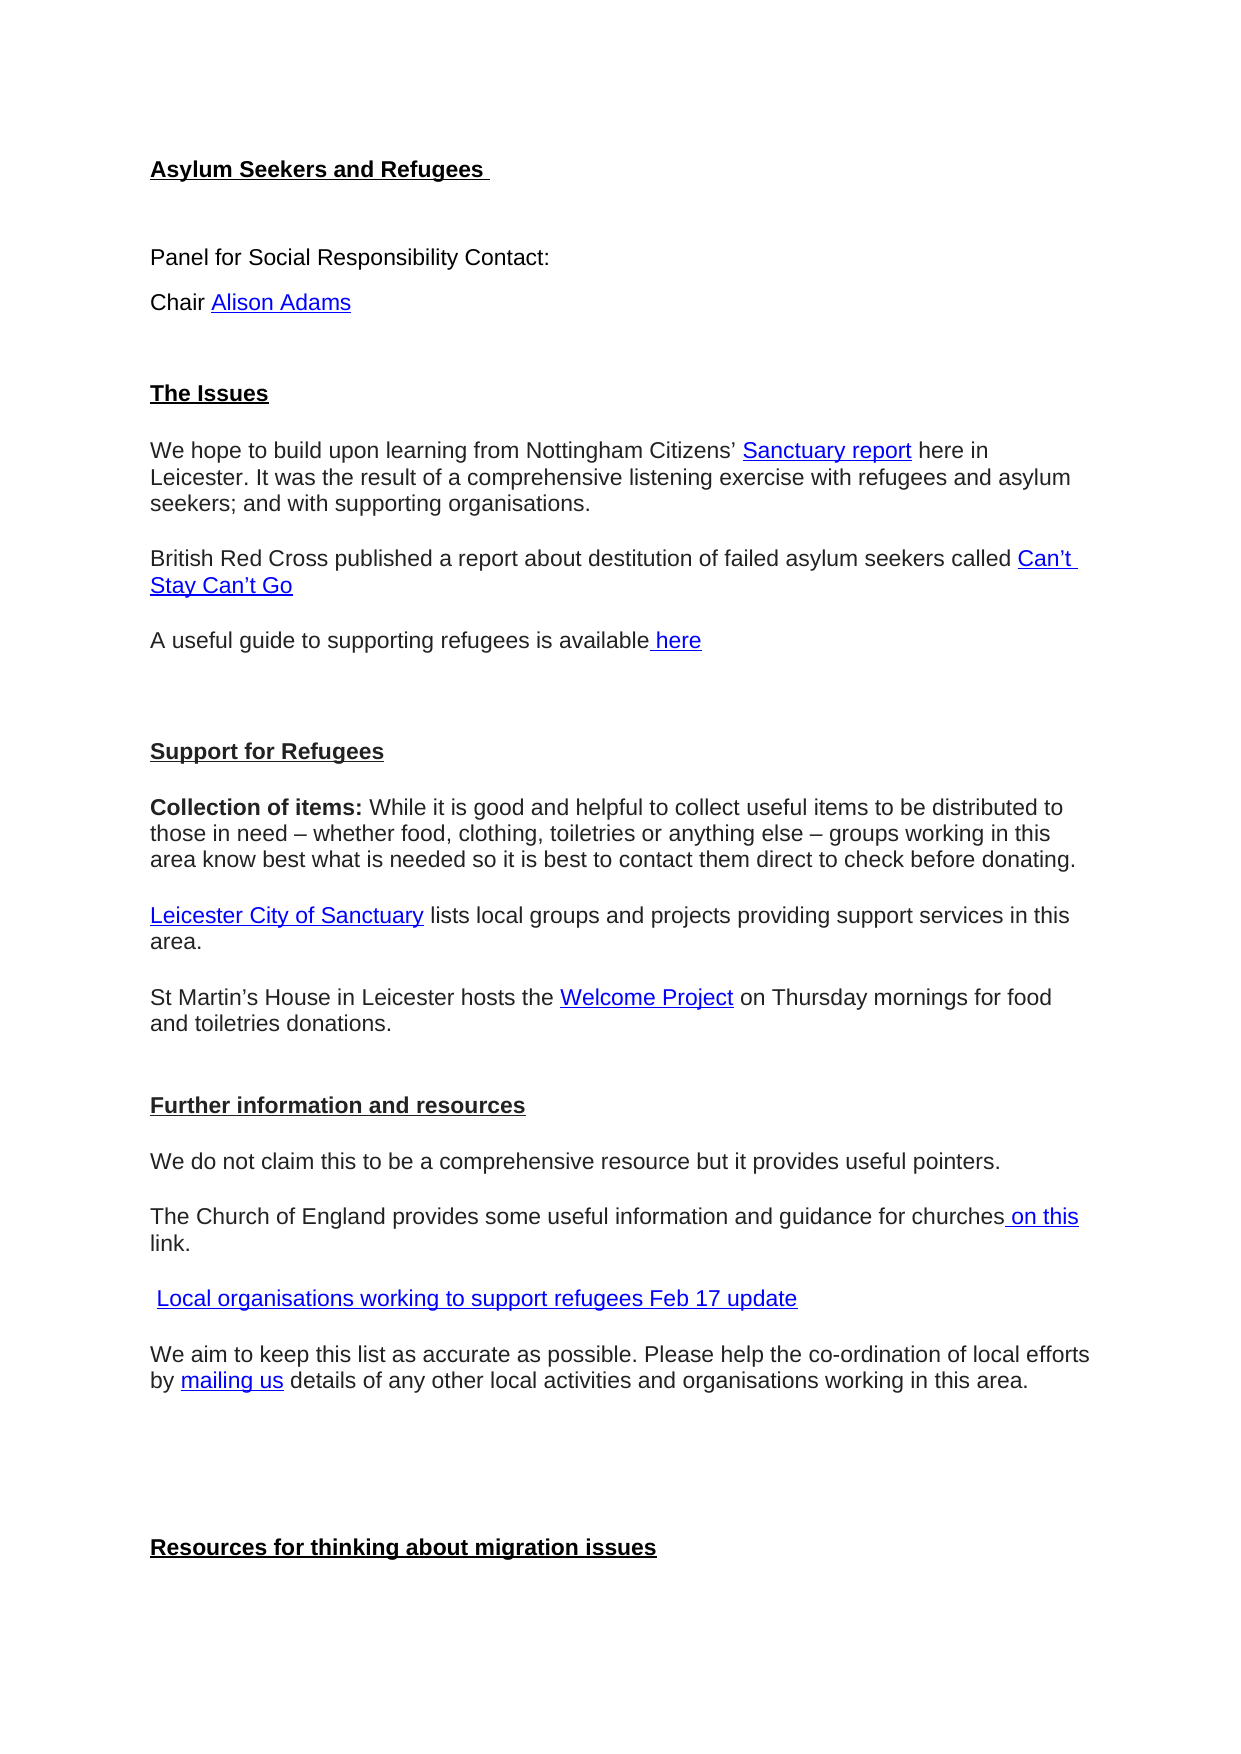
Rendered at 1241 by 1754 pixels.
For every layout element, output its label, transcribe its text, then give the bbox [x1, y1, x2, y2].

text St Martin’s House in Leicester hosts the Welcome Project on Thursday mornings for food and toiletries donations. [150, 984, 1090, 1037]
text Further information and resources [150, 1066, 1090, 1118]
text Panel for Social Responsibility Contact: [150, 244, 1090, 271]
text The Church of England provides some useful information and guidance for churches on this link. [150, 1203, 1090, 1256]
text Local organisations working to support refugees Feb 17 update [150, 1285, 1090, 1311]
text We do not claim this to be a comprehensive resource but it provides useful pointers. [150, 1148, 1090, 1174]
text Resources for thinking about migration issues [150, 1533, 1090, 1560]
text We aim to keep this list as accurate as possible. Please help the co-ordination of local efforts by mailing us details of any other local activities and organisations working in this area. [150, 1341, 1090, 1393]
text We hope to build upon learning from Nottingham Citizens’ Sanctuary report here in Leicester. It was the result of a comprehensive listening exercise with refugees and asylum seekers; and with supporting organisations. [150, 437, 1090, 516]
text A useful guide to supporting refugees is available here [150, 627, 1090, 653]
text Collection of items: While it is good and helpful to collect useful items to be distributed to those in need – whether food, clothing, toiletries or anything else – groups working in this area know best what is needed so it is best to contact them direct to check before donating. [150, 794, 1090, 873]
text The Issues [150, 379, 1090, 406]
text Asylum Seekers and Refugees [150, 150, 1090, 182]
text Leicester City of Sanctuary lists local groups and projects providing support services in this area. [150, 902, 1090, 955]
text British Red Cross published a report about destitution of failed asylum seekers called Can’t Stay Can’t Go [150, 545, 1090, 598]
text Chair Alison Adams [150, 289, 1090, 316]
text Support for Refugees [150, 738, 1090, 764]
